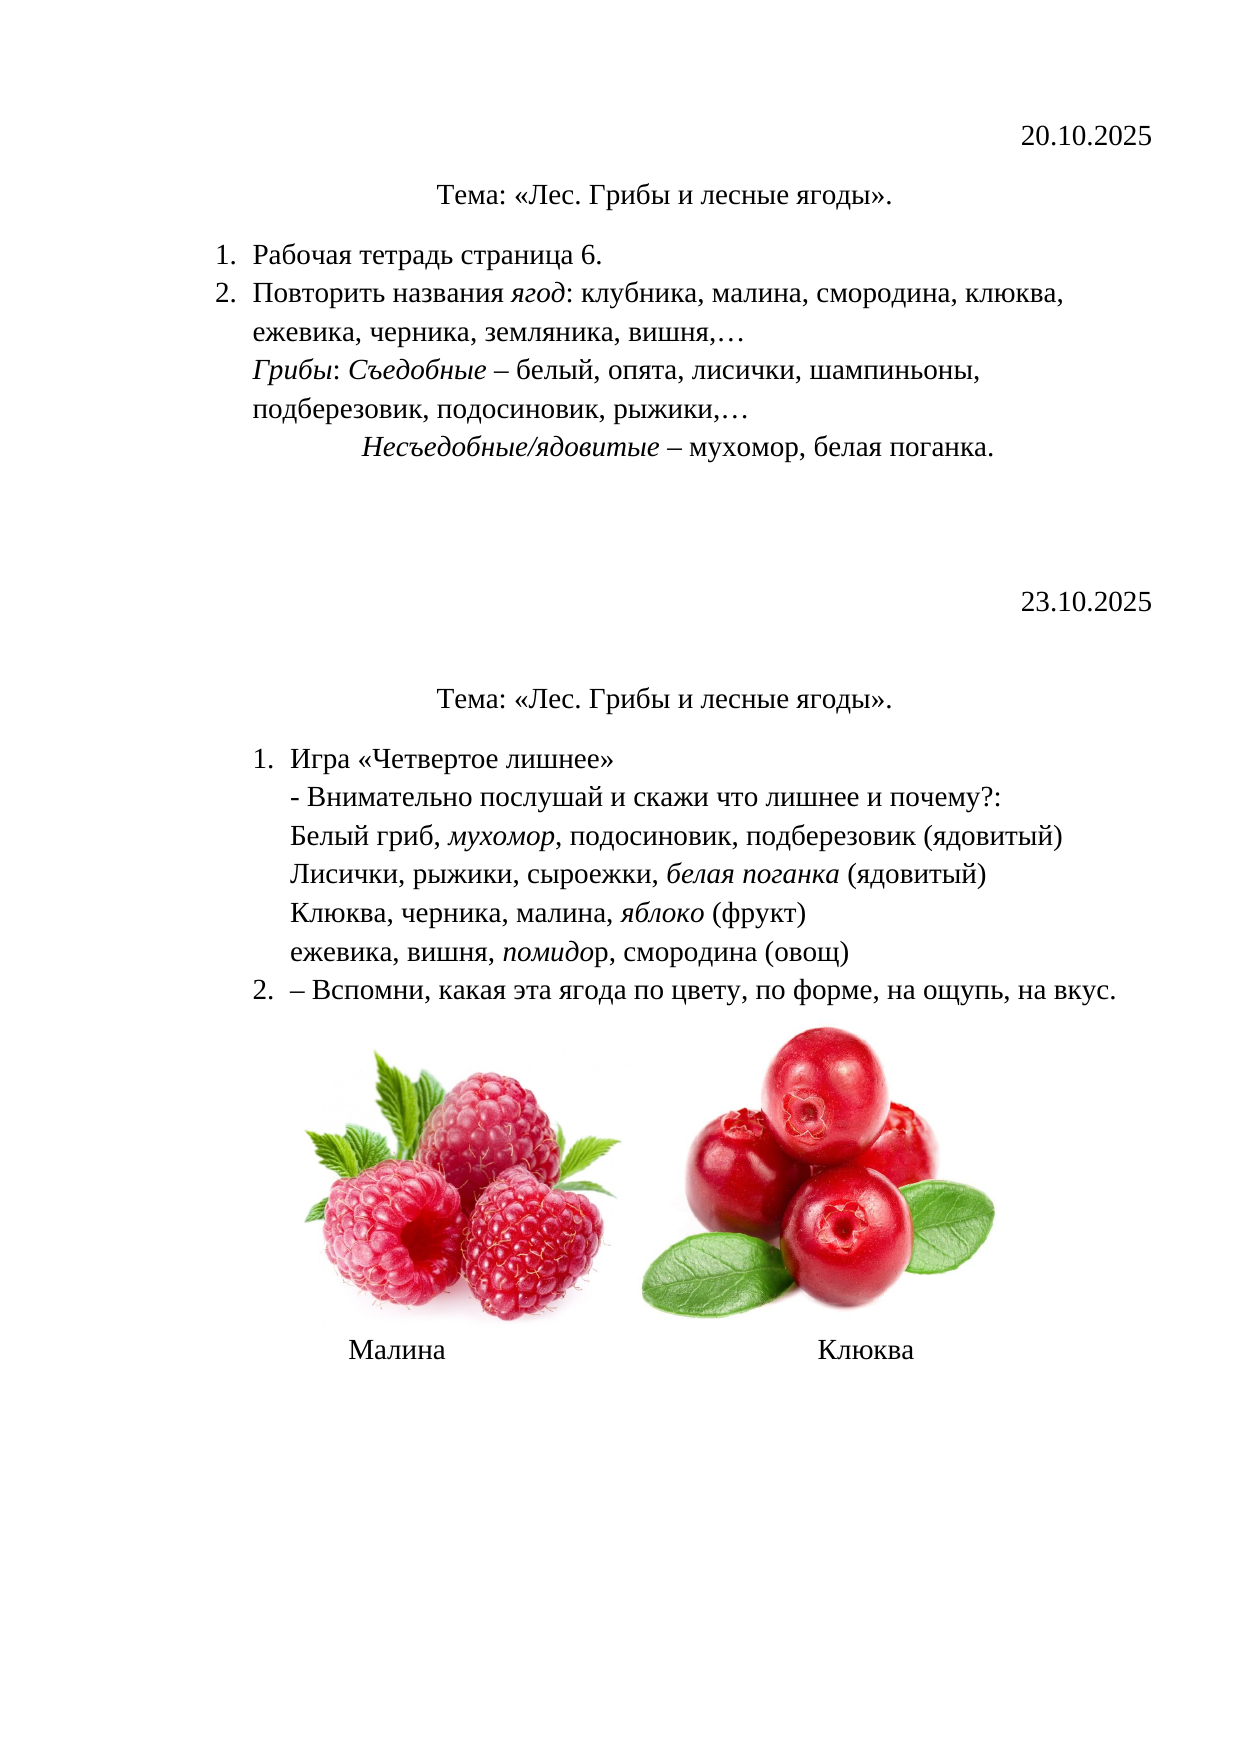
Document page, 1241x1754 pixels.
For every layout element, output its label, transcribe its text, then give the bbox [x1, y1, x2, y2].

list – Вспомни, какая эта ягода по цвету, по форме, на ощупь, на вкус. [252, 972, 1152, 1006]
text Тема: «Лес. Грибы и лесные ягоды». [177, 682, 1152, 715]
list Малина Клюква [290, 1332, 1152, 1365]
list Повторить названия ягод: клубника, малина, смородина, клюква, ежевика, черника, земляника, вишня,… [215, 275, 1152, 347]
list Лисички, рыжики, сыроежки, белая поганка (ядовитый) [290, 857, 1152, 890]
list Грибы: Съедобные – белый, опята, лисички, шампиньоны, подберезовик, подосиновик, рыжики,… [252, 352, 1152, 424]
list - Внимательно послушай и скажи что лишнее и почему?: [290, 779, 1152, 813]
text 20.10.2025 [177, 118, 1152, 152]
list Клюква, черника, малина, яблоко (фрукт) [290, 895, 1152, 929]
list Несъедобные/ядовитые – мухомор, белая поганка. [252, 429, 1152, 463]
list Рабочая тетрадь страница 6. [215, 237, 1152, 270]
list ежевика, вишня, помидор, смородина (овощ) [290, 934, 1152, 967]
picture [297, 1047, 632, 1327]
list Белый гриб, мухомор, подосиновик, подберезовик (ядовитый) [290, 818, 1152, 852]
picture [637, 1010, 998, 1327]
text Тема: «Лес. Грибы и лесные ягоды». [177, 177, 1152, 211]
list 23.10.2025 [252, 584, 1152, 617]
list Игра «Четвертое лишнее» [252, 741, 1152, 774]
